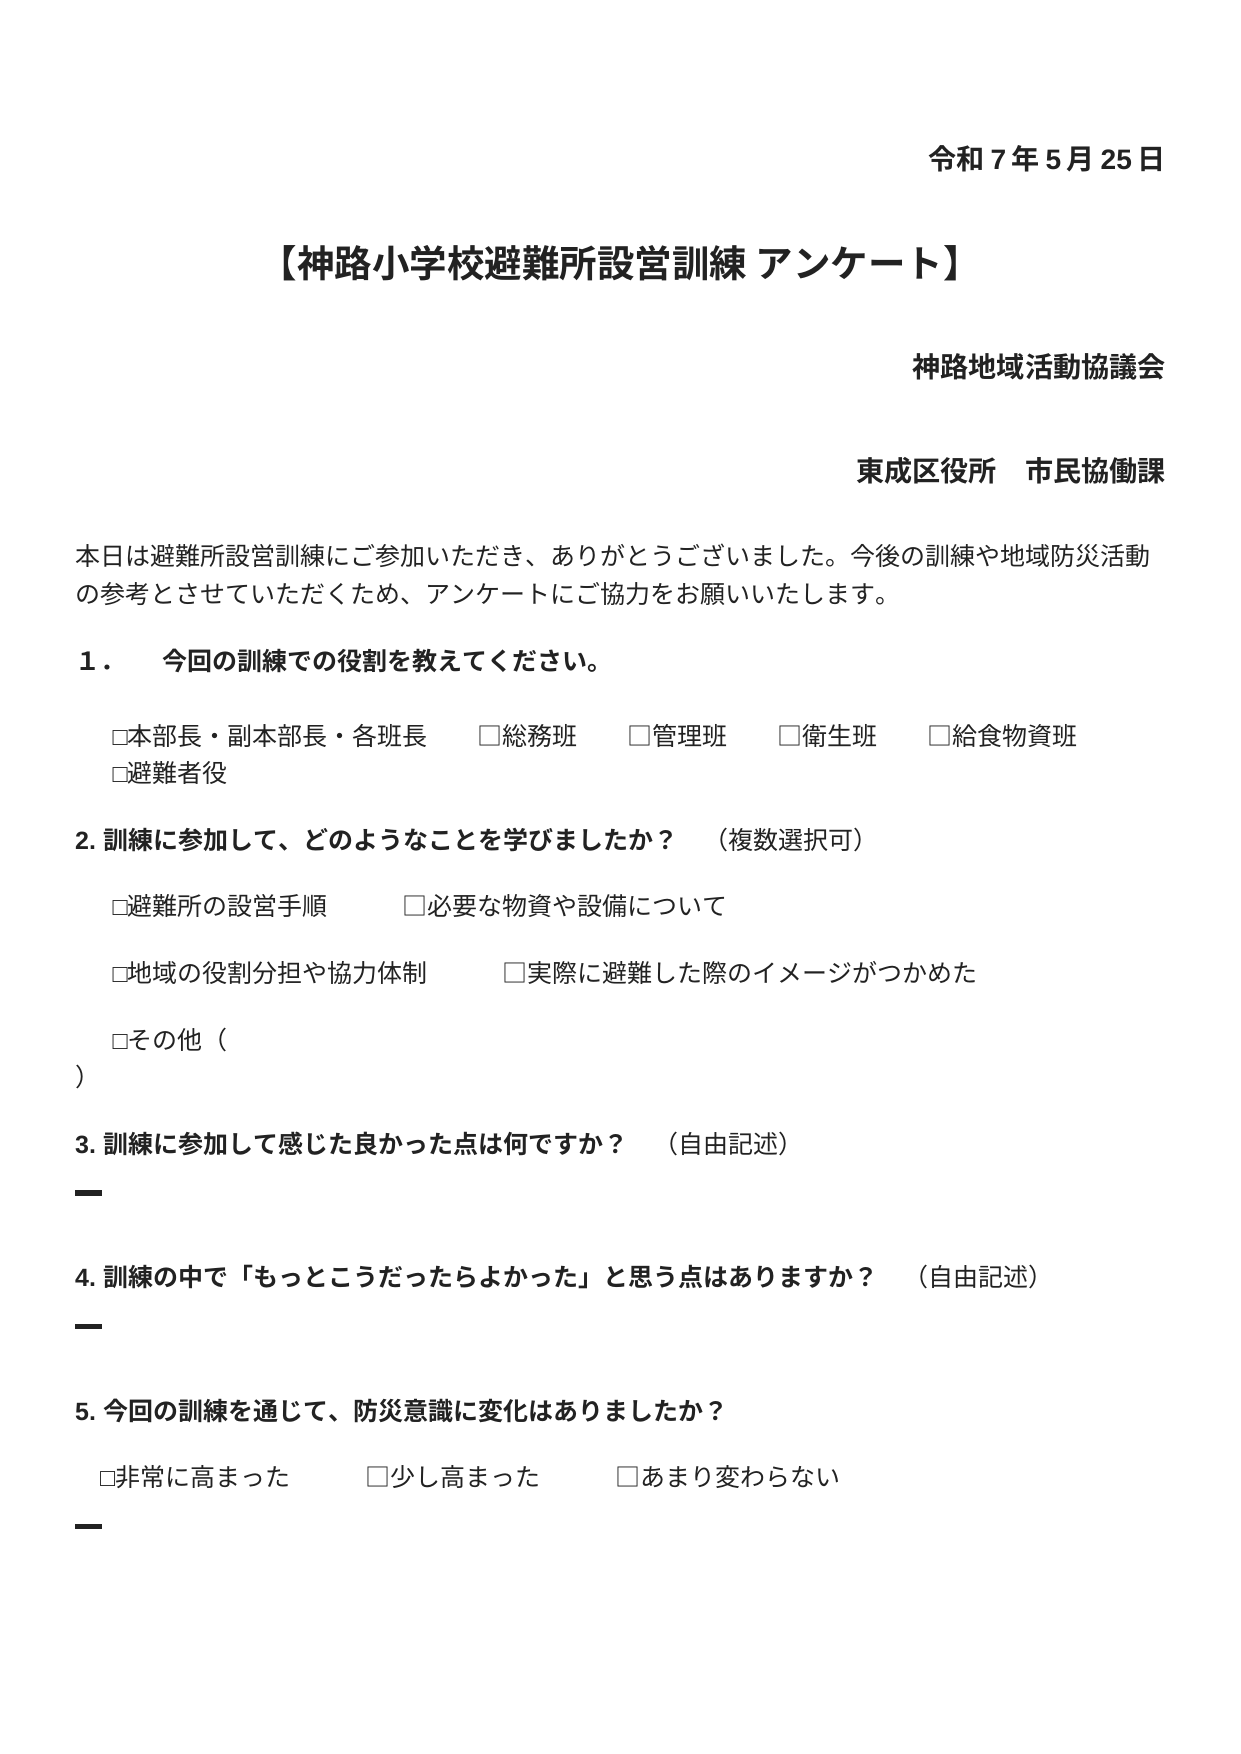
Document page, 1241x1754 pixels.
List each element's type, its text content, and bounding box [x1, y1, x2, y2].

list □本部長・副本部長・各班長 □総務班 □管理班 □衛生班 □給食物資班 [112, 715, 1165, 753]
text 3. 訓練に参加して感じた良かった点は何ですか？ （自由記述） [75, 1124, 1165, 1161]
text 令和7年5月25日 [75, 119, 1165, 194]
text 神路地域活動協議会 [75, 328, 1165, 403]
list □避難者役 [112, 753, 1165, 790]
text 4. 訓練の中で「もっとこうだったらよかった」と思う点はありますか？ （自由記述） [75, 1257, 1165, 1294]
text 【神路小学校避難所設営訓練 アンケート】 [75, 224, 1165, 299]
text □その他（ ） [75, 1019, 1165, 1094]
text 5. 今回の訓練を通じて、防災意識に変化はありましたか？ [75, 1390, 1165, 1428]
text □非常に高まった □少し高まった □あまり変わらない [75, 1457, 1165, 1494]
list 今回の訓練での役割を教えてください。 [75, 640, 1165, 678]
text 東成区役所 市民協働課 [75, 432, 1165, 507]
text □地域の役割分担や協力体制 □実際に避難した際のイメージがつかめた [75, 953, 1165, 990]
text □避難所の設営手順 □必要な物資や設備について [75, 886, 1165, 924]
text 2. 訓練に参加して、どのようなことを学びましたか？ （複数選択可） [75, 819, 1165, 857]
text 本日は避難所設営訓練にご参加いただき、ありがとうございました。今後の訓練や地域防災活動の参考とさせていただくため、アンケートにご協力をお願いいたします。 [75, 536, 1165, 611]
